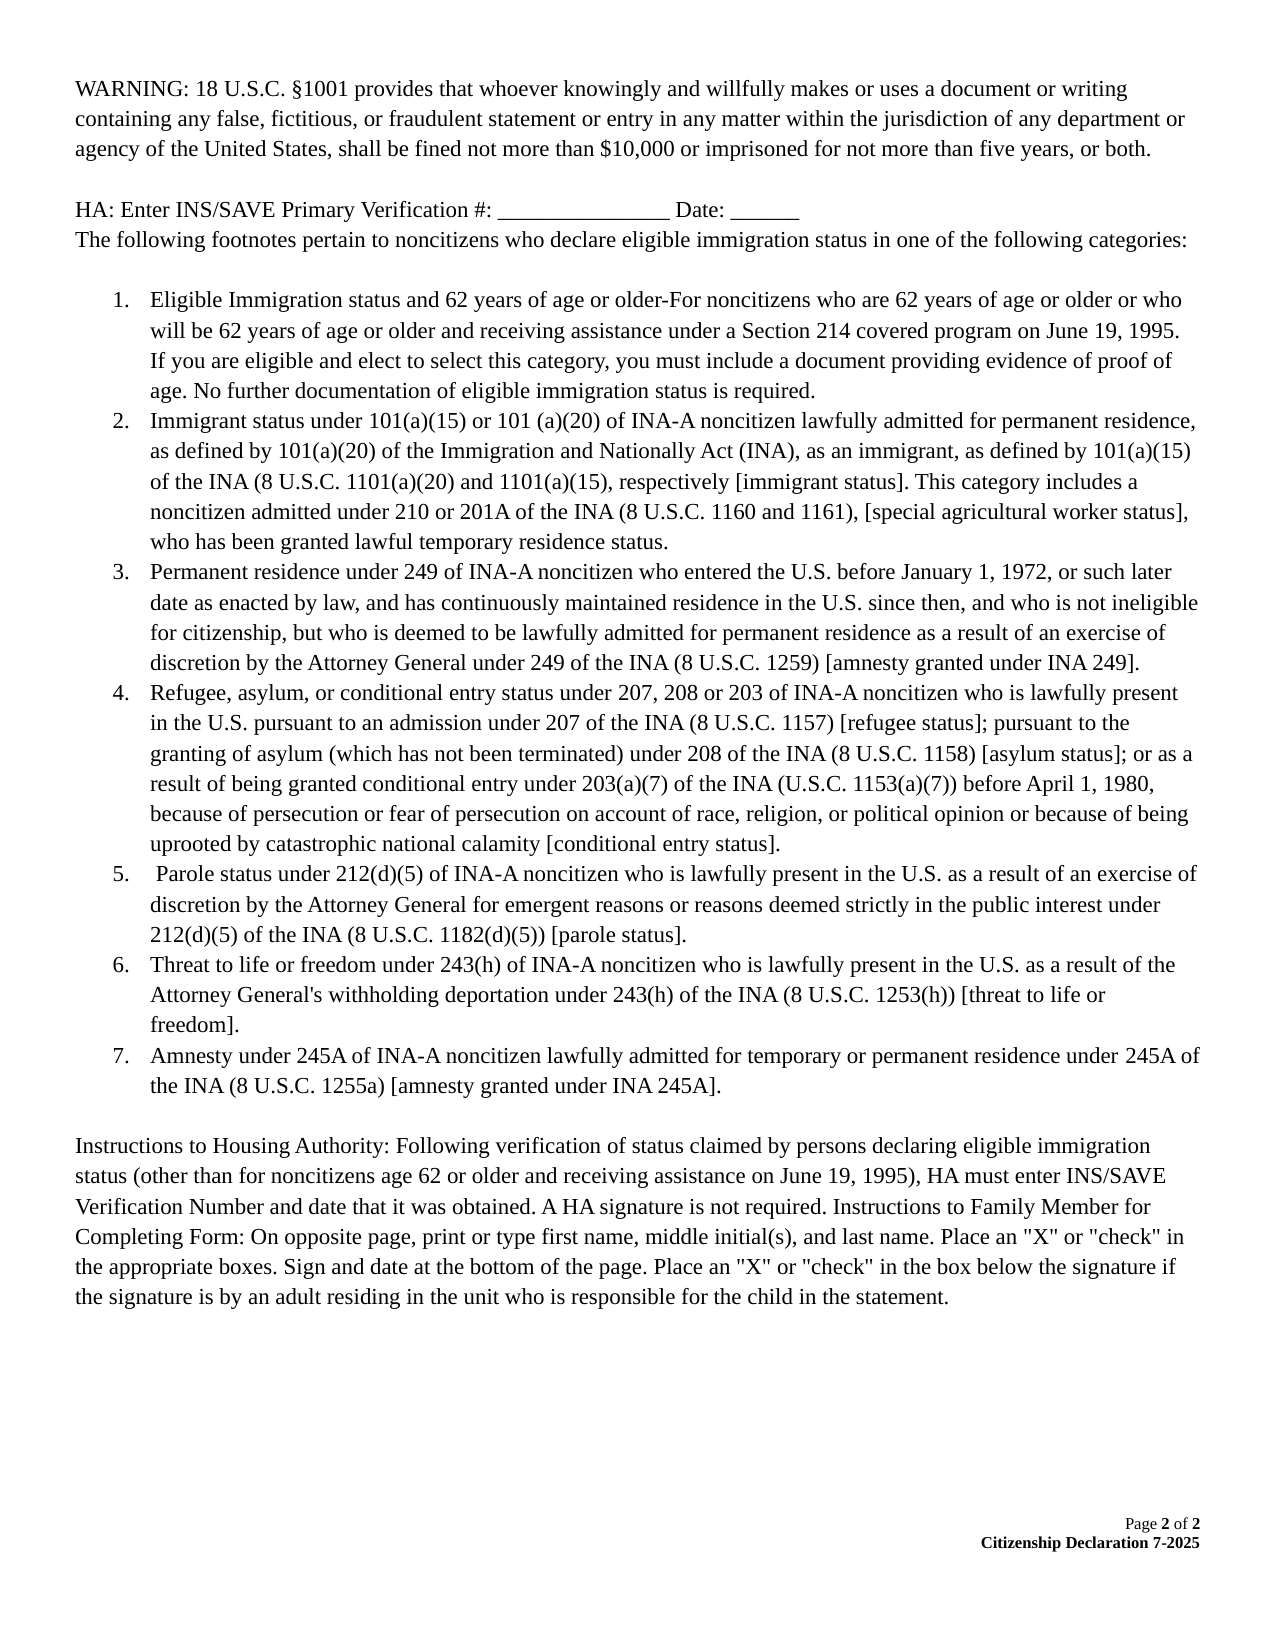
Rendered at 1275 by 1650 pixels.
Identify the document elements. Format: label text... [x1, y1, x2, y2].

list Parole status under 212(d)(5) of INA-A noncitizen who is lawfully present in the U.S. as a result of an exercise of discretion by the Attorney General for emergent reasons or reasons deemed strictly in the public interest under 212(d)(5) of the INA (8 U.S.C. 1182(d)(5)) [parole status]. [112, 860, 1200, 947]
text The following footnotes pertain to noncitizens who declare eligible immigration status in one of the following categories: [75, 226, 1200, 252]
list Immigrant status under 101(a)(15) or 101 (a)(20) of INA-A noncitizen lawfully admitted for permanent residence, as defined by 101(a)(20) of the Immigration and Nationally Act (INA), as an immigrant, as defined by 101(a)(15) of the INA (8 U.S.C. 1101(a)(20) and 1101(a)(15), respectively [immigrant status]. This category includes a noncitizen admitted under 210 or 201A of the INA (8 U.S.C. 1160 and 1161), [special agricultural worker status], who has been granted lawful temporary residence status. [112, 407, 1200, 554]
text HA: Enter INS/SAVE Primary Verification #: _______________ Date: ______ [75, 196, 1200, 222]
list Threat to life or freedom under 243(h) of INA-A noncitizen who is lawfully present in the U.S. as a result of the Attorney General's withholding deportation under 243(h) of the INA (8 U.S.C. 1253(h)) [threat to life or freedom]. [112, 951, 1200, 1038]
text WARNING: 18 U.S.C. §1001 provides that whoever knowingly and willfully makes or uses a document or writing containing any false, fictitious, or fraudulent statement or entry in any matter within the jurisdiction of any department or agency of the United States, shall be fined not more than $10,000 or imprisoned for not more than five years, or both. [75, 75, 1200, 162]
list Refugee, asylum, or conditional entry status under 207, 208 or 203 of INA-A noncitizen who is lawfully present in the U.S. pursuant to an admission under 207 of the INA (8 U.S.C. 1157) [refugee status]; pursuant to the granting of asylum (which has not been terminated) under 208 of the INA (8 U.S.C. 1158) [asylum status]; or as a result of being granted conditional entry under 203(a)(7) of the INA (U.S.C. 1153(a)(7)) before April 1, 1980, because of persecution or fear of persecution on account of race, religion, or political opinion or because of being uprooted by catastrophic national calamity [conditional entry status]. [112, 679, 1200, 857]
list Permanent residence under 249 of INA-A noncitizen who entered the U.S. before January 1, 1972, or such later date as enacted by law, and has continuously maintained residence in the U.S. since then, and who is not ineligible for citizenship, but who is deemed to be lawfully admitted for permanent residence as a result of an exercise of discretion by the Attorney General under 249 of the INA (8 U.S.C. 1259) [amnesty granted under INA 249]. [112, 558, 1200, 675]
text Instructions to Housing Authority: Following verification of status claimed by persons declaring eligible immigration status (other than for noncitizens age 62 or older and receiving assistance on June 19, 1995), HA must enter INS/SAVE Verification Number and date that it was obtained. A HA signature is not required. Instructions to Family Member for Completing Form: On opposite page, print or type first name, middle initial(s), and last name. Place an "X" or "check" in the appropriate boxes. Sign and date at the bottom of the page. Place an "X" or "check" in the box below the signature if the signature is by an adult residing in the unit who is responsible for the child in the statement. [75, 1132, 1200, 1310]
list Amnesty under 245A of INA-A noncitizen lawfully admitted for temporary or permanent residence under 245A of the INA (8 U.S.C. 1255a) [amnesty granted under INA 245A]. [112, 1042, 1200, 1098]
list Eligible Immigration status and 62 years of age or older-For noncitizens who are 62 years of age or older or who will be 62 years of age or older and receiving assistance under a Section 214 covered program on June 19, 1995. If you are eligible and elect to select this category, you must include a document providing evidence of proof of age. No further documentation of eligible immigration status is required. [112, 286, 1200, 403]
